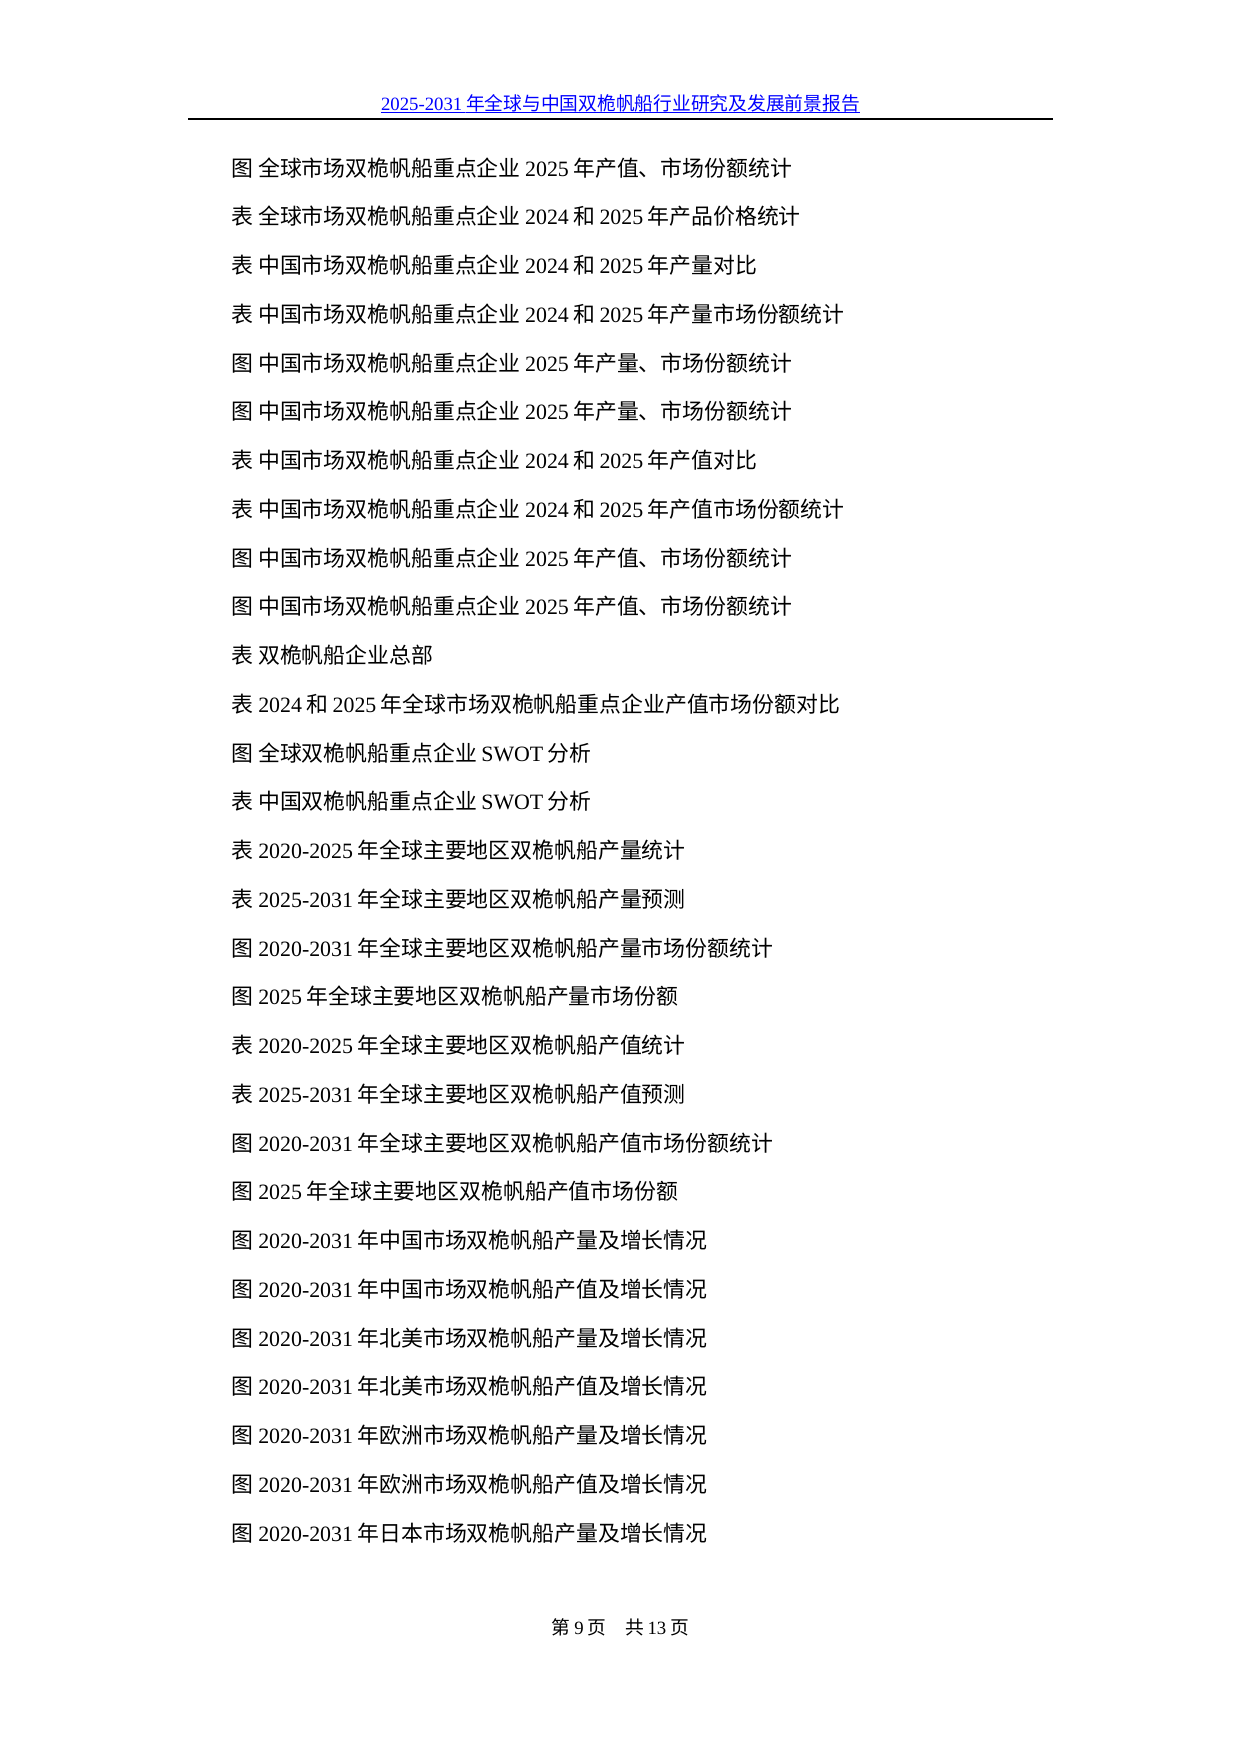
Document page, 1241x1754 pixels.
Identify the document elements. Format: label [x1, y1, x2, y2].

text [187, 150, 1053, 1548]
